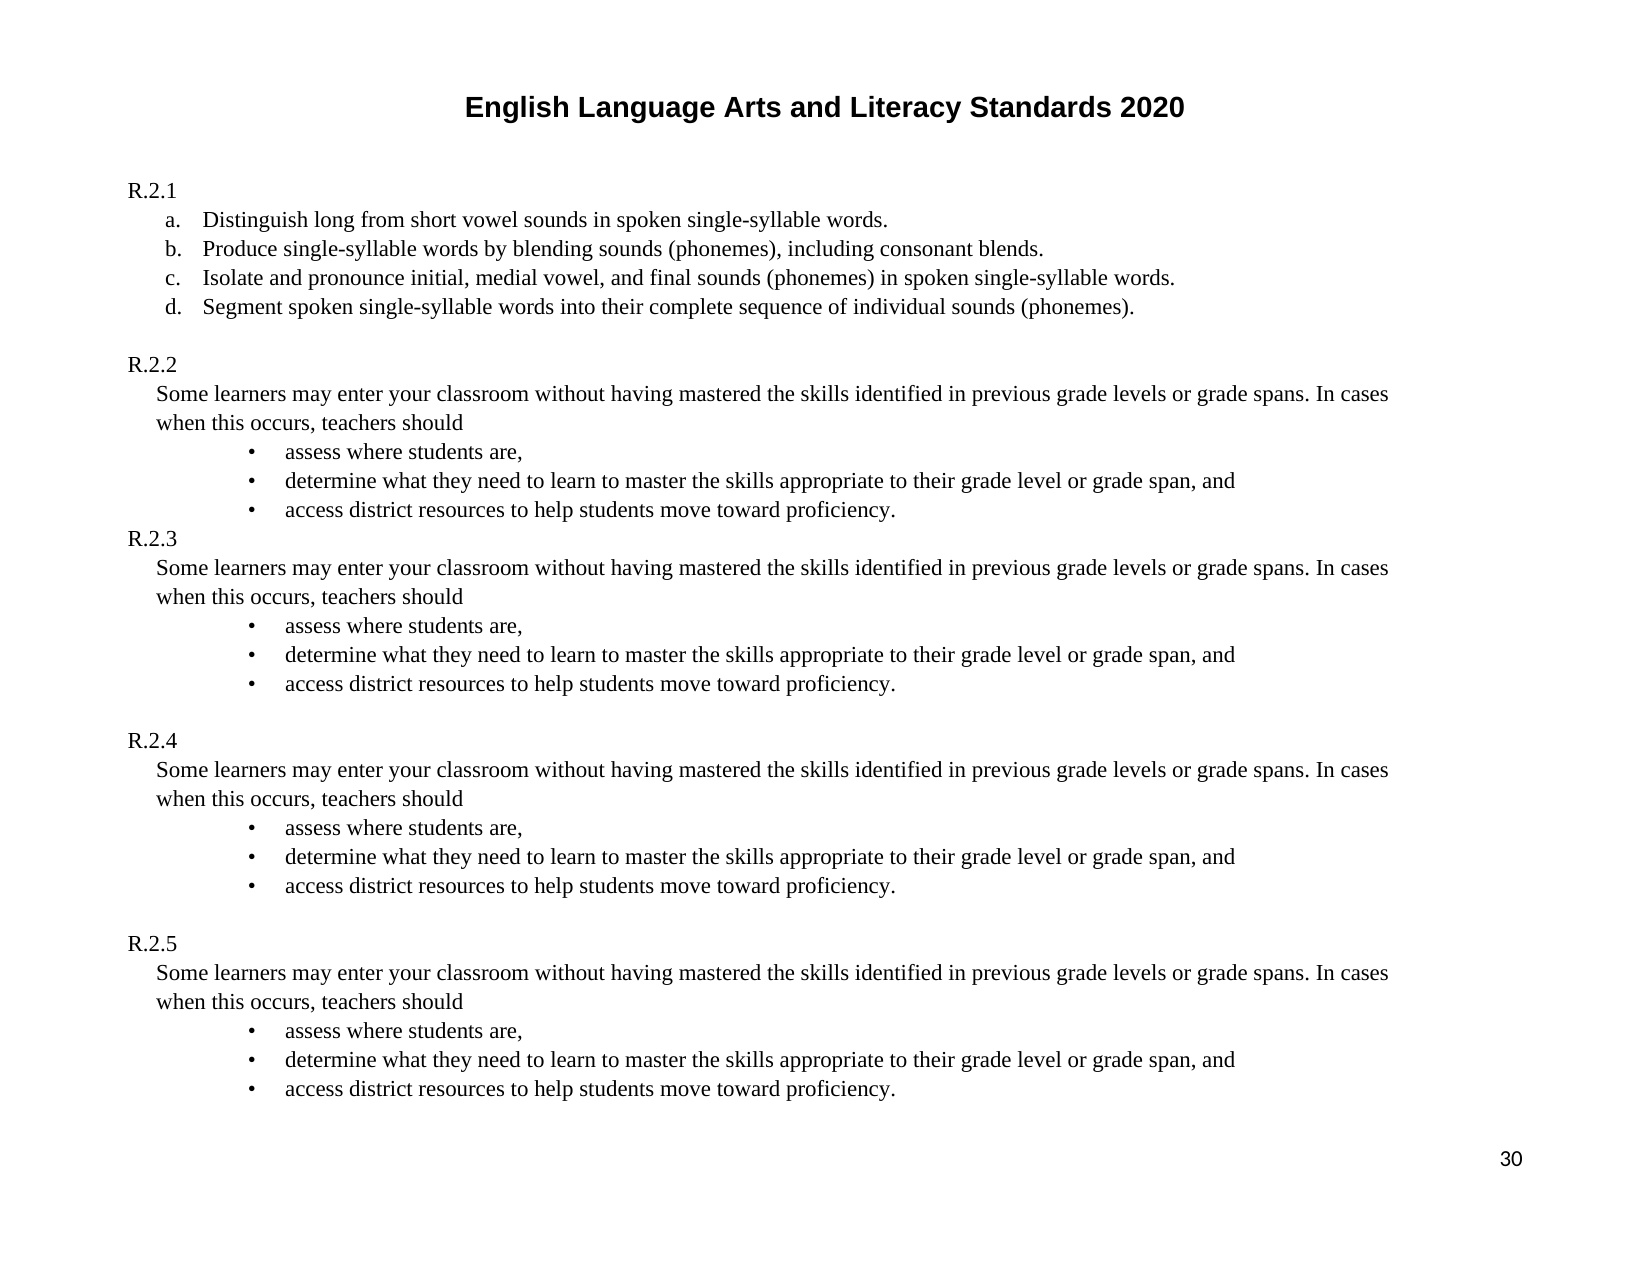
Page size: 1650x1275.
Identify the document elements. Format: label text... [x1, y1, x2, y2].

text R.2.3 [127, 525, 1522, 551]
text R.2.1 [127, 177, 1522, 204]
list determine what they need to learn to master the skills appropriate to their grade level or grade span, and [248, 641, 1522, 667]
text R.2.5 [127, 930, 1522, 957]
list determine what they need to learn to master the skills appropriate to their grade level or grade span, and [248, 843, 1522, 870]
list Distinguish long from short vowel sounds in spoken single-syllable words. [165, 206, 1522, 233]
text when this occurs, teachers should [127, 785, 1522, 812]
text Some learners may enter your classroom without having mastered the skills identified in previous grade levels or grade spans. In cases [127, 554, 1522, 580]
text R.2.4 [127, 727, 1522, 754]
list determine what they need to learn to master the skills appropriate to their grade level or grade span, and [248, 467, 1522, 493]
text Some learners may enter your classroom without having mastered the skills identified in previous grade levels or grade spans. In cases [127, 756, 1522, 783]
list Isolate and pronounce initial, medial vowel, and final sounds (phonemes) in spoken single-syllable words. [165, 264, 1522, 291]
list Segment spoken single-syllable words into their complete sequence of individual sounds (phonemes). [165, 293, 1522, 319]
list access district resources to help students move toward proficiency. [248, 669, 1522, 696]
text when this occurs, teachers should [127, 988, 1522, 1014]
list assess where students are, [248, 612, 1522, 638]
text when this occurs, teachers should [127, 583, 1522, 609]
list assess where students are, [248, 1017, 1522, 1043]
text Some learners may enter your classroom without having mastered the skills identified in previous grade levels or grade spans. In cases [127, 959, 1522, 986]
list access district resources to help students move toward proficiency. [248, 496, 1522, 522]
list assess where students are, [248, 814, 1522, 841]
list determine what they need to learn to master the skills appropriate to their grade level or grade span, and [248, 1046, 1522, 1072]
list access district resources to help students move toward proficiency. [248, 872, 1522, 899]
text when this occurs, teachers should [127, 409, 1522, 435]
text Some learners may enter your classroom without having mastered the skills identified in previous grade levels or grade spans. In cases [127, 380, 1522, 406]
text R.2.2 [127, 351, 1522, 377]
list access district resources to help students move toward proficiency. [248, 1075, 1522, 1101]
list assess where students are, [248, 438, 1522, 464]
list Produce single-syllable words by blending sounds (phonemes), including consonant blends. [165, 235, 1522, 262]
